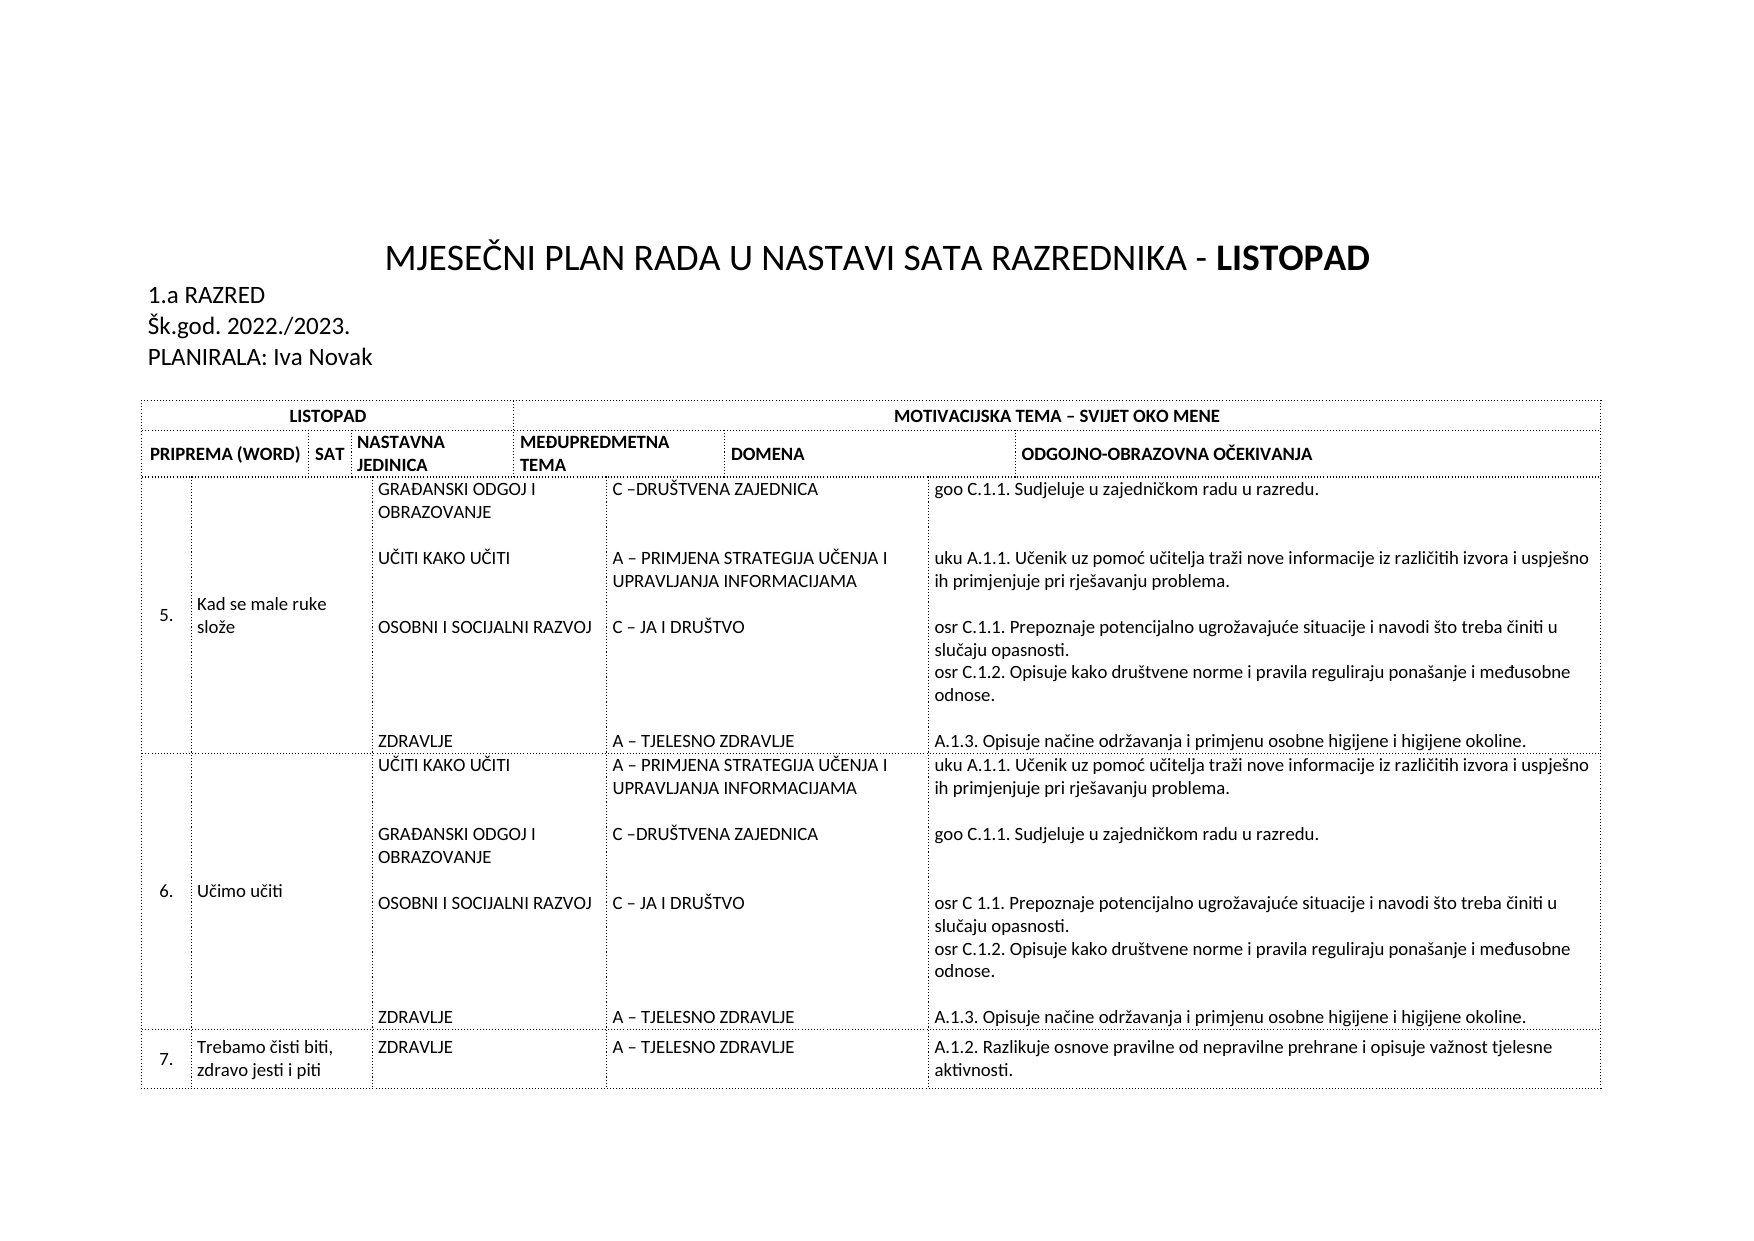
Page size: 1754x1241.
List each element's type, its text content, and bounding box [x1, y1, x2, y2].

table_cell 5. [142, 476, 191, 752]
table_cell PRIPREMA (WORD) [142, 430, 308, 476]
table_cell MEĐUPREDMETNA TEMA [514, 430, 725, 476]
table_cell Učimo učiti [191, 753, 372, 1028]
text MJESEČNI PLAN RADA U NASTAVI SATA RAZREDNIKA - LISTOPAD [148, 234, 1606, 280]
table_cell ODGOJNO-OBRAZOVNA OČEKIVANJA [1015, 430, 1600, 476]
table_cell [191, 1029, 372, 1087]
table_cell 6. [142, 753, 191, 1028]
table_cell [928, 1029, 1600, 1087]
table_cell Kad se male ruke slože [191, 476, 372, 752]
table_cell C –DRUŠTVENA ZAJEDNICA A – PRIMJENA STRATEGIJA UČENJA I UPRAVLJANJA INFORMACIJAMA C – JA I DRUŠTVO A – TJELESNO ZDRAVLJE [606, 476, 928, 752]
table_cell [372, 1029, 606, 1087]
table_cell UČITI KAKO UČITI GRAĐANSKI ODGOJ I OBRAZOVANJE OSOBNI I SOCIJALNI RAZVOJ ZDRAVLJE [372, 753, 606, 1028]
table_cell uku A.1.1. Učenik uz pomoć učitelja traži nove informacije iz različitih izvora i uspješno ih primjenjuje pri rješavanju problema. goo C.1.1. Sudjeluje u zajedničkom radu u razredu. osr C 1.1. Prepoznaje potencijalno ugrožavajuće situacije i navodi što treba činiti u slučaju opasnosti. osr C.1.2. Opisuje kako društvene norme i pravila reguliraju ponašanje i međusobne odnose. A.1.3. Opisuje načine održavanja i primjenu osobne higijene i higijene okoline. [928, 753, 1600, 1028]
text 1.a RAZRED [148, 280, 1606, 310]
table_cell A – PRIMJENA STRATEGIJA UČENJA I UPRAVLJANJA INFORMACIJAMA C –DRUŠTVENA ZAJEDNICA C – JA I DRUŠTVO A – TJELESNO ZDRAVLJE [606, 753, 928, 1028]
text Šk.god. 2022./2023. [148, 310, 1606, 341]
table_cell NASTAVNA JEDINICA [351, 430, 514, 476]
table_cell SAT [309, 430, 351, 476]
table_cell goo C.1.1. Sudjeluje u zajedničkom radu u razredu. uku A.1.1. Učenik uz pomoć učitelja traži nove informacije iz različitih izvora i uspješno ih primjenjuje pri rješavanju problema. osr C.1.1. Prepoznaje potencijalno ugrožavajuće situacije i navodi što treba činiti u slučaju opasnosti. osr C.1.2. Opisuje kako društvene norme i pravila reguliraju ponašanje i međusobne odnose. A.1.3. Opisuje načine održavanja i primjenu osobne higijene i higijene okoline. [928, 476, 1600, 752]
table_cell 7. [142, 1029, 191, 1087]
table_cell DOMENA [725, 430, 1015, 476]
text PLANIRALA: Iva Novak [148, 341, 1606, 371]
table_header MOTIVACIJSKA TEMA – SVIJET OKO MENE [514, 400, 1600, 429]
table_cell GRAĐANSKI ODGOJ I OBRAZOVANJE UČITI KAKO UČITI OSOBNI I SOCIJALNI RAZVOJ ZDRAVLJE [372, 476, 606, 752]
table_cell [606, 1029, 928, 1087]
table_header LISTOPAD [142, 400, 514, 429]
